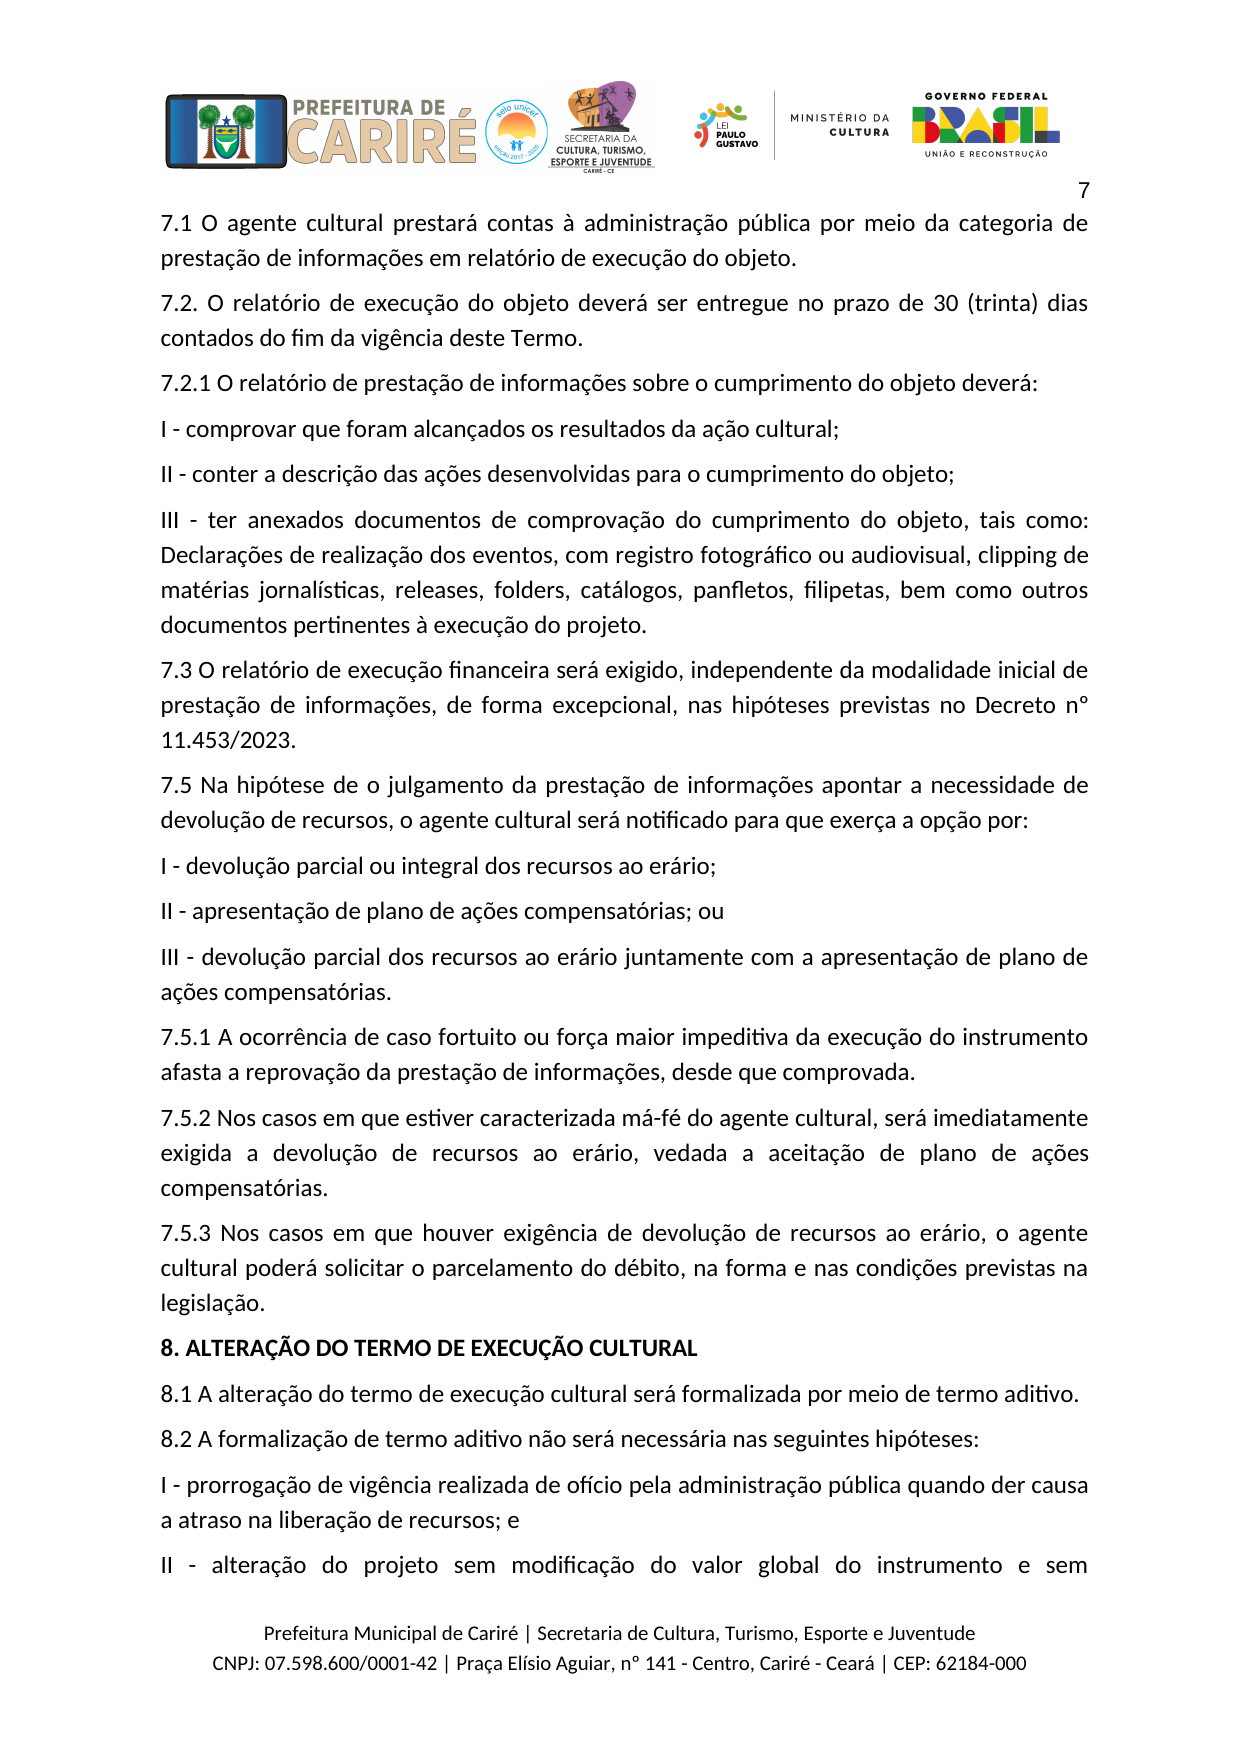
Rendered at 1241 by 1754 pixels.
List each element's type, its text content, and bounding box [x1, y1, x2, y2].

text II - conter a descrição das ações desenvolvidas para o cumprimento do objeto; [160, 458, 1090, 489]
text 8.2 A formalização de termo aditivo não será necessária nas seguintes hipóteses: [160, 1423, 1090, 1454]
text 7.5.3 Nos casos em que houver exigência de devolução de recursos ao erário, o agente cultural poderá solicitar o parcelamento do débito, na forma e nas condições previstas na legislação. [160, 1217, 1090, 1318]
text III - devolução parcial dos recursos ao erário juntamente com a apresentação de plano de ações compensatórias. [160, 941, 1090, 1006]
text I - devolução parcial ou integral dos recursos ao erário; [160, 850, 1090, 881]
picture [161, 75, 1079, 173]
text III - ter anexados documentos de comprovação do cumprimento do objeto, tais como: Declarações de realização dos eventos, com registro fotográfico ou audiovisual, clipping de matérias jornalísticas, releases, folders, catálogos, panfletos, filipetas, bem como outros documentos pertinentes à execução do projeto. [160, 504, 1090, 639]
text I - prorrogação de vigência realizada de ofício pela administração pública quando der causa a atraso na liberação de recursos; e [160, 1469, 1090, 1534]
text II - alteração do projeto sem modificação do valor global do instrumento e sem modificação substancial do objeto. [160, 1549, 1090, 1580]
text 7.5.1 A ocorrência de caso fortuito ou força maior impeditiva da execução do instrumento afasta a reprovação da prestação de informações, desde que comprovada. [160, 1021, 1090, 1087]
text II - apresentação de plano de ações compensatórias; ou [160, 896, 1090, 926]
text 7.5 Na hipótese de o julgamento da prestação de informações apontar a necessidade de devolução de recursos, o agente cultural será notificado para que exerça a opção por: [160, 770, 1090, 835]
text 7.1 O agente cultural prestará contas à administração pública por meio da categoria de prestação de informações em relatório de execução do objeto. [160, 207, 1090, 272]
text 7.3 O relatório de execução financeira será exigido, independente da modalidade inicial de prestação de informações, de forma excepcional, nas hipóteses previstas no Decreto nº 11.453/2023. [160, 654, 1090, 755]
text 7.2. O relatório de execução do objeto deverá ser entregue no prazo de 30 (trinta) dias contados do fim da vigência deste Termo. [160, 287, 1090, 353]
text 8. ALTERAÇÃO DO TERMO DE EXECUÇÃO CULTURAL [160, 1333, 1090, 1363]
text I - comprovar que foram alcançados os resultados da ação cultural; [160, 413, 1090, 443]
text 7.2.1 O relatório de prestação de informações sobre o cumprimento do objeto deverá: [160, 368, 1090, 398]
text 7.5.2 Nos casos em que estiver caracterizada má-fé do agente cultural, será imediatamente exigida a devolução de recursos ao erário, vedada a aceitação de plano de ações compensatórias. [160, 1102, 1090, 1202]
text 8.1 A alteração do termo de execução cultural será formalizada por meio de termo aditivo. [160, 1378, 1090, 1408]
